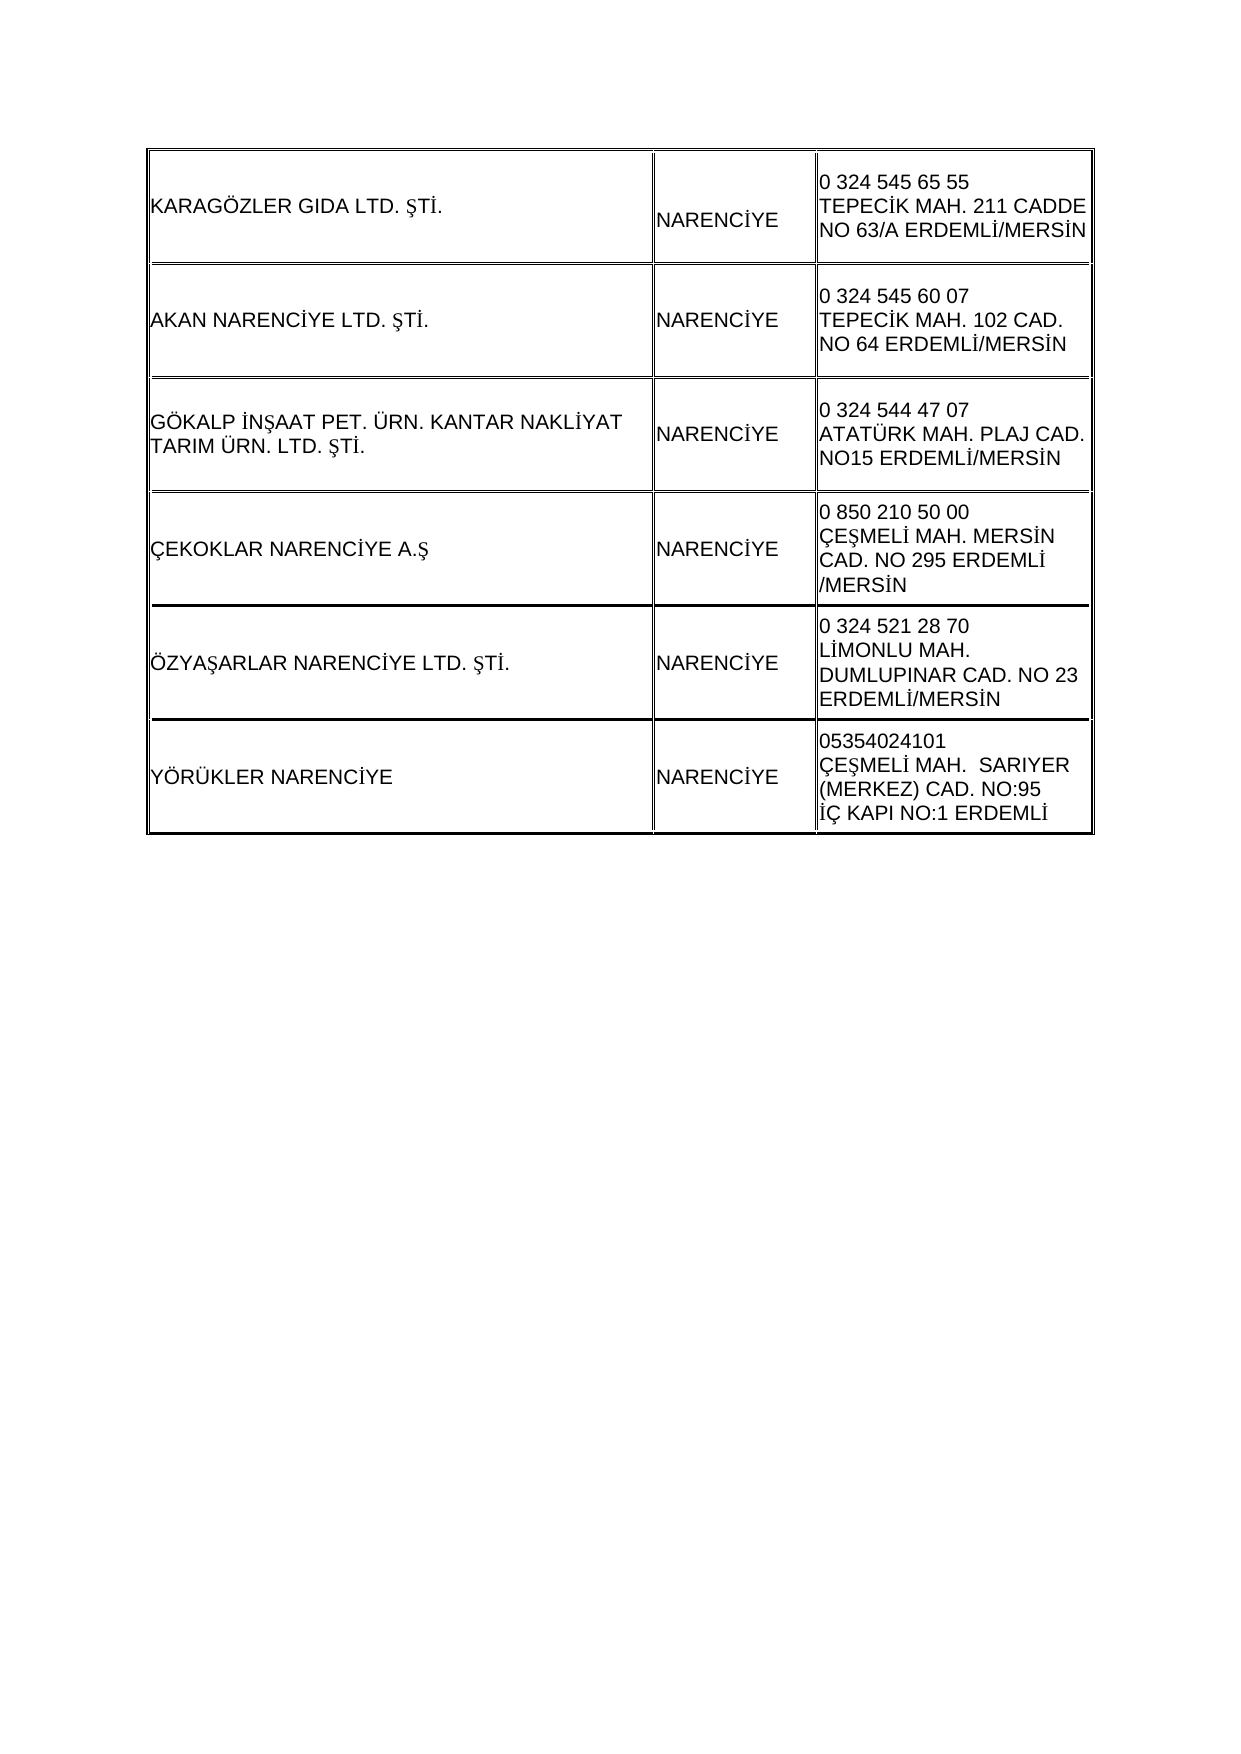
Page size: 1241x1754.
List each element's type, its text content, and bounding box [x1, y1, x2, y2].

table_cell 0 850 210 50 00 ÇEŞMELİ MAH. MERSİN CAD. NO 295 ERDEMLİ /MERSİN [817, 490, 1093, 604]
table_cell AKAN NARENCİYE LTD. ŞTİ. [148, 262, 653, 376]
table_cell ÇEKOKLAR NARENCİYE A.Ş [148, 490, 653, 604]
table_cell NARENCİYE [655, 379, 815, 490]
table_cell NARENCİYE [654, 721, 817, 832]
table_cell ÖZYAŞARLAR NARENCİYE LTD. ŞTİ. [150, 604, 652, 718]
table_cell NARENCİYE [655, 265, 815, 376]
table_cell YÖRÜKLER NARENCİYE [148, 718, 653, 832]
table_cell NARENCİYE [655, 493, 815, 604]
table_cell KARAGÖZLER GIDA LTD. ŞTİ. [150, 151, 653, 262]
table_cell NARENCİYE [655, 607, 815, 718]
table_cell 0 324 544 47 07 ATATÜRK MAH. PLAJ CAD. NO15 ERDEMLİ/MERSİN [817, 376, 1093, 490]
table_cell 05354024101 ÇEŞMELİ MAH. SARIYER (MERKEZ) CAD. NO:95 İÇ KAPI NO:1 ERDEMLİ [817, 718, 1093, 832]
table_cell NARENCİYE [654, 151, 817, 262]
table_cell GÖKALP İNŞAAT PET. ÜRN. KANTAR NAKLİYAT TARIM ÜRN. LTD. ŞTİ. [148, 376, 653, 490]
table_cell 0 324 545 65 55 TEPECİK MAH. 211 CADDE NO 63/A ERDEMLİ/MERSİN [817, 151, 1091, 262]
table_cell 0 324 521 28 70 LİMONLU MAH. DUMLUPINAR CAD. NO 23 ERDEMLİ/MERSİN [818, 604, 1091, 718]
table_cell 0 324 545 60 07 TEPECİK MAH. 102 CAD. NO 64 ERDEMLİ/MERSİN [817, 262, 1093, 376]
